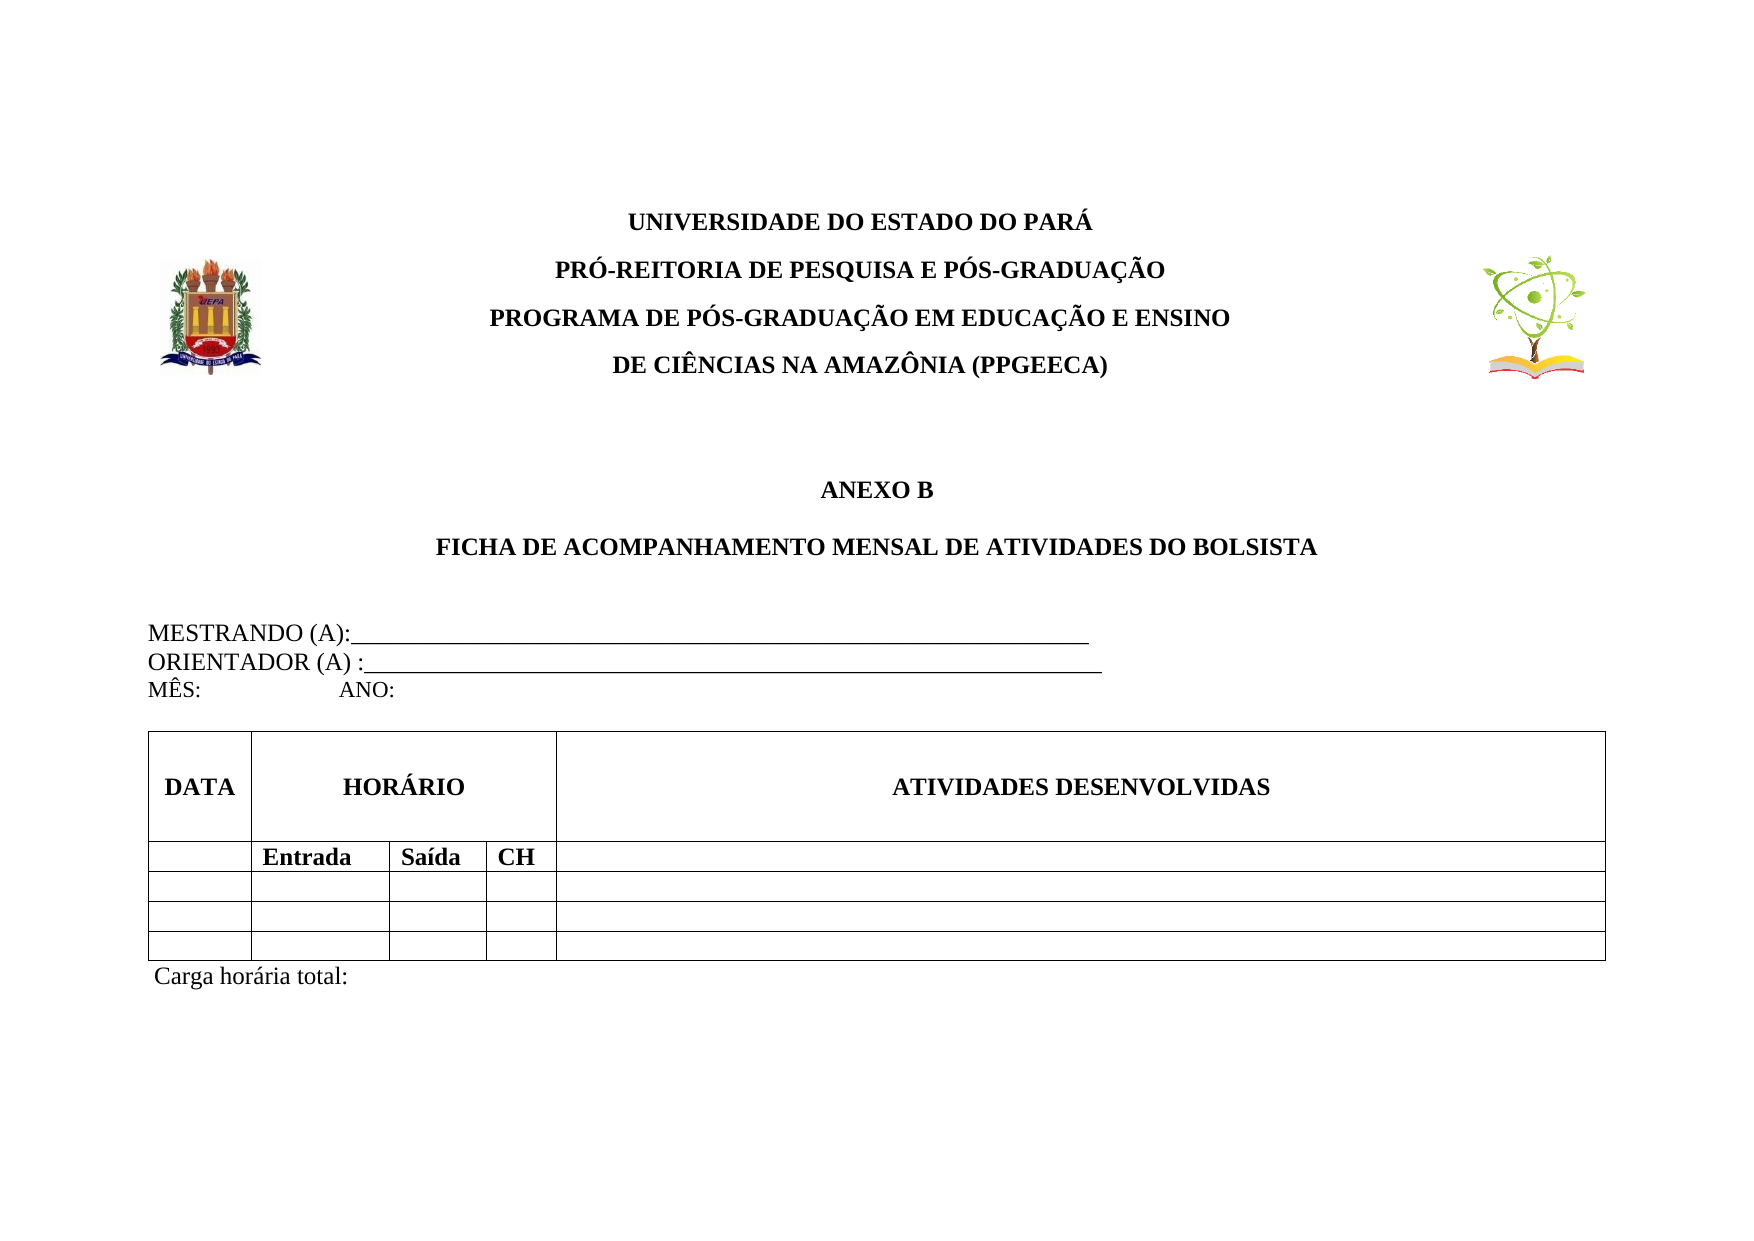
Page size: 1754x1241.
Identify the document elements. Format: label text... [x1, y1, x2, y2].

table_cell [149, 872, 251, 901]
table_header HORÁRIO [252, 732, 556, 841]
table_cell [487, 902, 556, 931]
table_cell [149, 932, 251, 960]
table_cell [390, 872, 486, 901]
table_cell [487, 872, 556, 901]
table_cell CH [487, 842, 556, 871]
text ANEXO B [148, 475, 1606, 503]
picture [1482, 255, 1591, 379]
text MESTRANDO (A):___________________________________________________________ [148, 618, 1606, 647]
text FICHA DE ACOMPANHAMENTO MENSAL DE ATIVIDADES DO BOLSISTA [148, 532, 1606, 561]
table_header [149, 208, 262, 446]
table_cell Entrada [252, 842, 389, 871]
table_cell [557, 902, 1605, 931]
table_cell [557, 842, 1605, 871]
table_cell [557, 872, 1605, 901]
table_cell [557, 932, 1605, 960]
text ORIENTADOR (A) :___________________________________________________________ [148, 647, 1606, 676]
table_cell Saída [390, 842, 486, 871]
table_header ATIVIDADES DESENVOLVIDAS [557, 732, 1605, 841]
table_header [1458, 208, 1602, 446]
table_cell [252, 872, 389, 901]
picture [159, 259, 262, 375]
text MÊS: ANO: [148, 676, 1606, 702]
table_cell [390, 902, 486, 931]
table_cell [149, 902, 251, 931]
table_header UNIVERSIDADE DO ESTADO DO PARÁ PRÓ-REITORIA DE PESQUISA E PÓS-GRADUAÇÃO PROGRAMA DE PÓS-GRADUAÇÃO EM EDUCAÇÃO E ENSINO DE CIÊNCIAS NA AMAZÔNIA (PPGEECA) [262, 208, 1458, 446]
table_cell [252, 932, 389, 960]
table_cell [390, 932, 486, 960]
table_cell [149, 842, 251, 871]
table_header DATA [149, 732, 251, 841]
table_cell [487, 932, 556, 960]
table_cell [252, 902, 389, 931]
text Carga horária total: [148, 961, 1606, 990]
